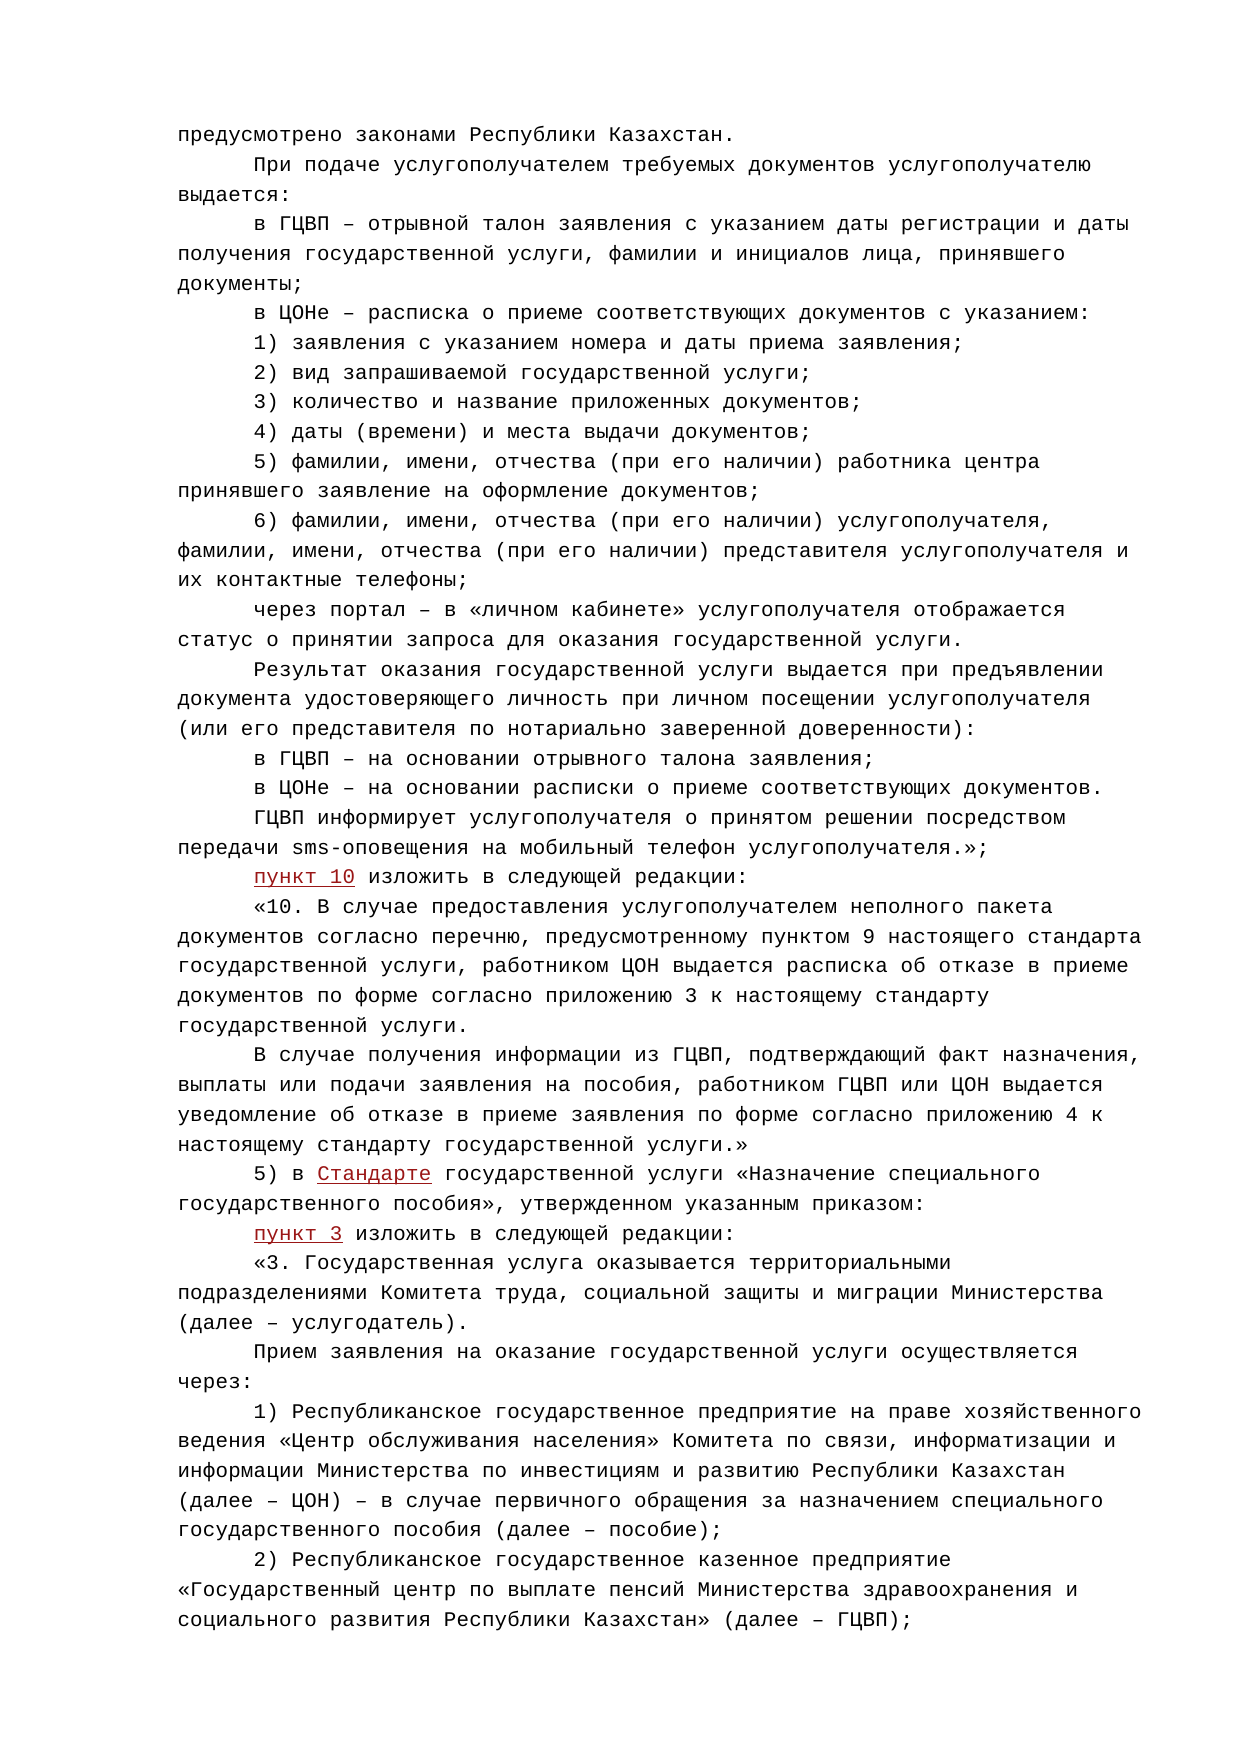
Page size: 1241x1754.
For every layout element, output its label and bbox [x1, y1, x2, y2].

text [177, 118, 1152, 1632]
